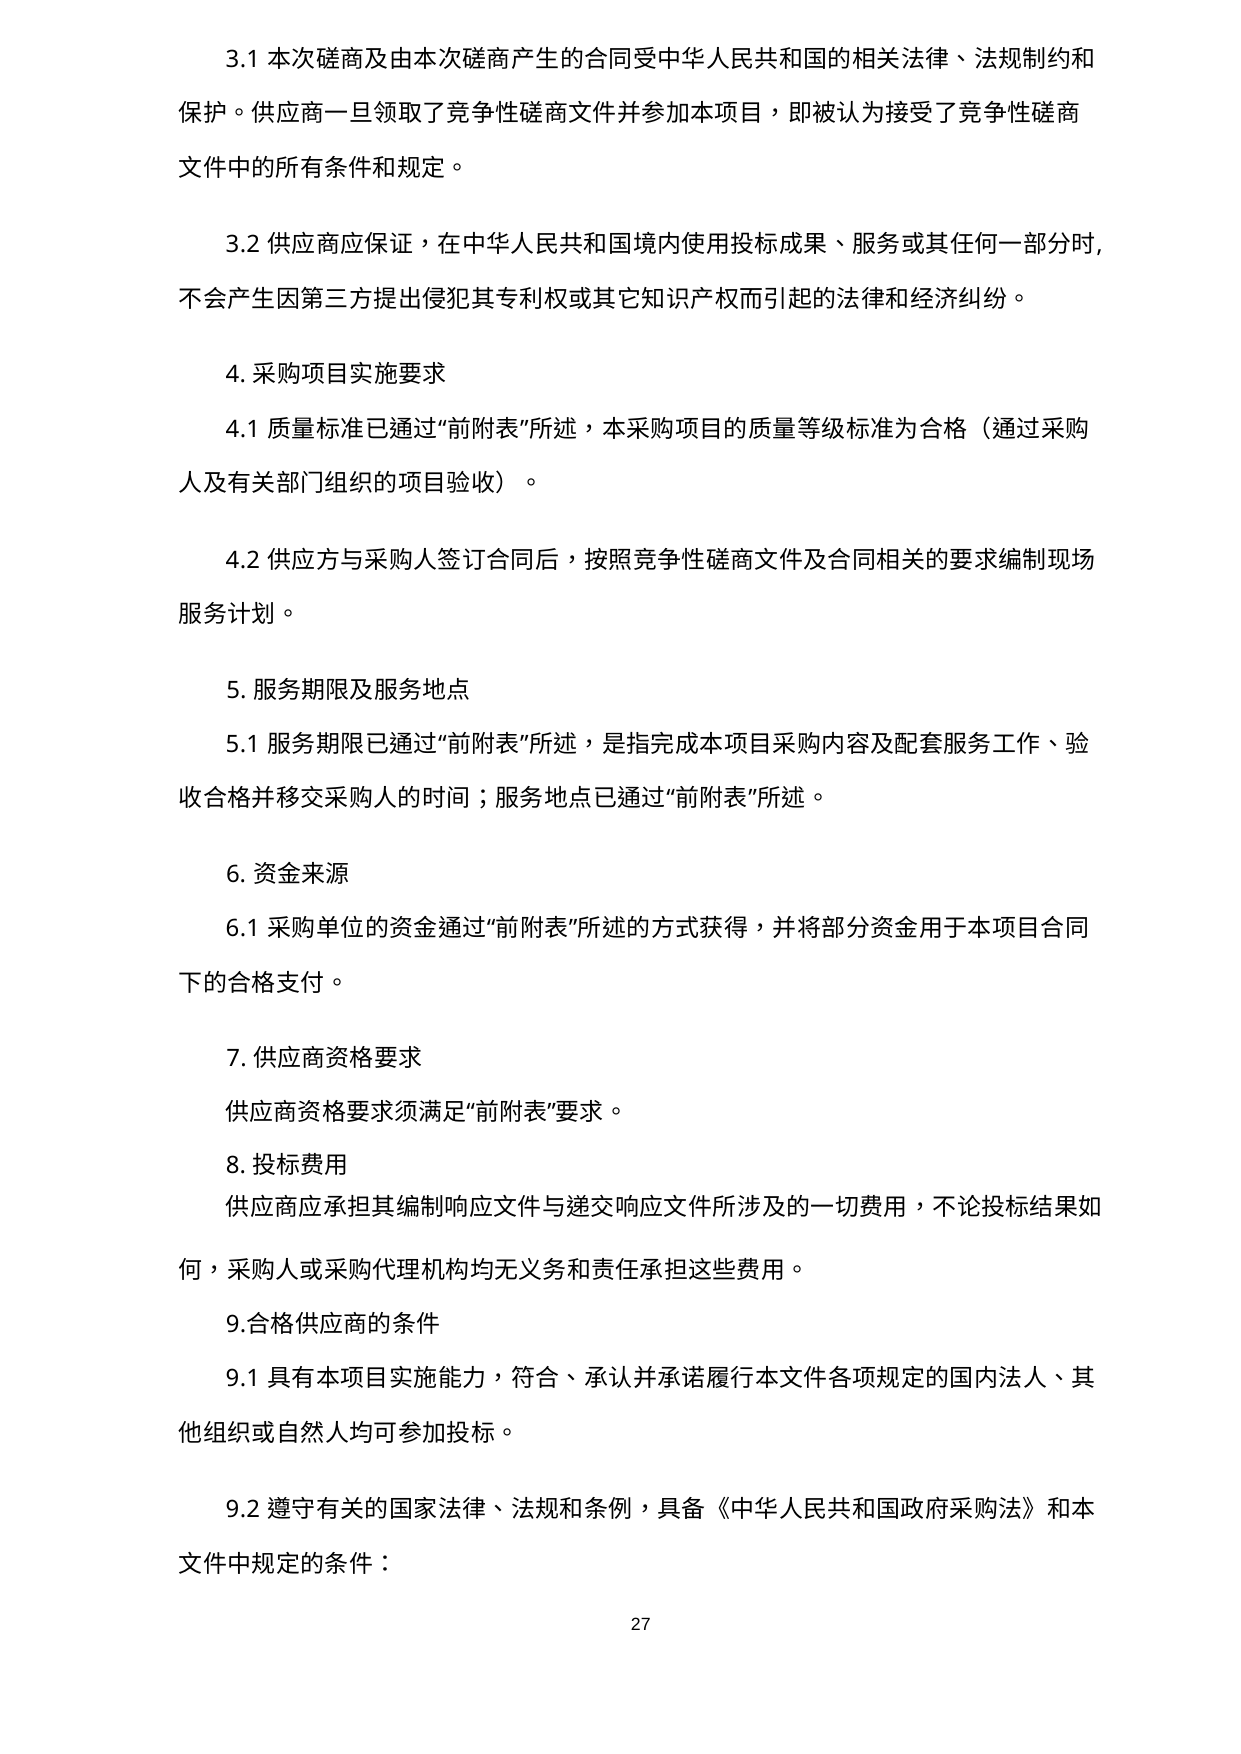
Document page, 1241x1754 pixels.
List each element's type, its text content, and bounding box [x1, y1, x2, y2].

text 6.1 采购单位的资金通过“前附表”所述的方式获得，并将部分资金用于本项目合同下的合格支付。 [178, 911, 1104, 998]
text 9.2 遵守有关的国家法律、法规和条例，具备《中华人民共和国政府采购法》和本文件中规定的条件： [178, 1492, 1104, 1579]
text 供应商应承担其编制响应文件与递交响应文件所涉及的一切费用，不论投标结果如 [226, 1202, 1240, 1254]
text 4.1 质量标准已通过“前附表”所述，本采购项目的质量等级标准为合格（通过采购人及有关部门组织的项目验收）。 [178, 411, 1104, 498]
text 5.1 服务期限已通过“前附表”所述，是指完成本项目采购内容及配套服务工作、验收合格并移交采购人的时间；服务地点已通过“前附表”所述。 [178, 727, 1104, 814]
text 5. 服务期限及服务地点 [226, 674, 1240, 704]
text 6. 资金来源 [226, 858, 1240, 889]
text 供应商资格要求须满足“前附表”要求。 [226, 1096, 1240, 1126]
text 9.合格供应商的条件 [226, 1308, 1240, 1338]
text 8. 投标费用 [226, 1149, 1240, 1180]
text 何，采购人或采购代理机构均无义务和责任承担这些费用。 [178, 1254, 1240, 1285]
text 3.2 供应商应保证，在中华人民共和国境内使用投标成果、服务或其任何一部分时,不会产生因第三方提出侵犯其专利权或其它知识产权而引起的法律和经济纠纷。 [178, 227, 1104, 314]
text 9.1 具有本项目实施能力，符合、承认并承诺履行本文件各项规定的国内法人、其他组织或自然人均可参加投标。 [178, 1361, 1104, 1448]
text 4.2 供应方与采购人签订合同后，按照竞争性磋商文件及合同相关的要求编制现场服务计划。 [178, 543, 1104, 629]
text 7. 供应商资格要求 [226, 1042, 1240, 1073]
text 4. 采购项目实施要求 [225, 358, 1240, 389]
text 3.1 本次磋商及由本次磋商产生的合同受中华人民共和国的相关法律、法规制约和保护。供应商一旦领取了竞争性磋商文件并参加本项目，即被认为接受了竞争性磋商文件中的所有条件和规定。 [178, 42, 1104, 183]
